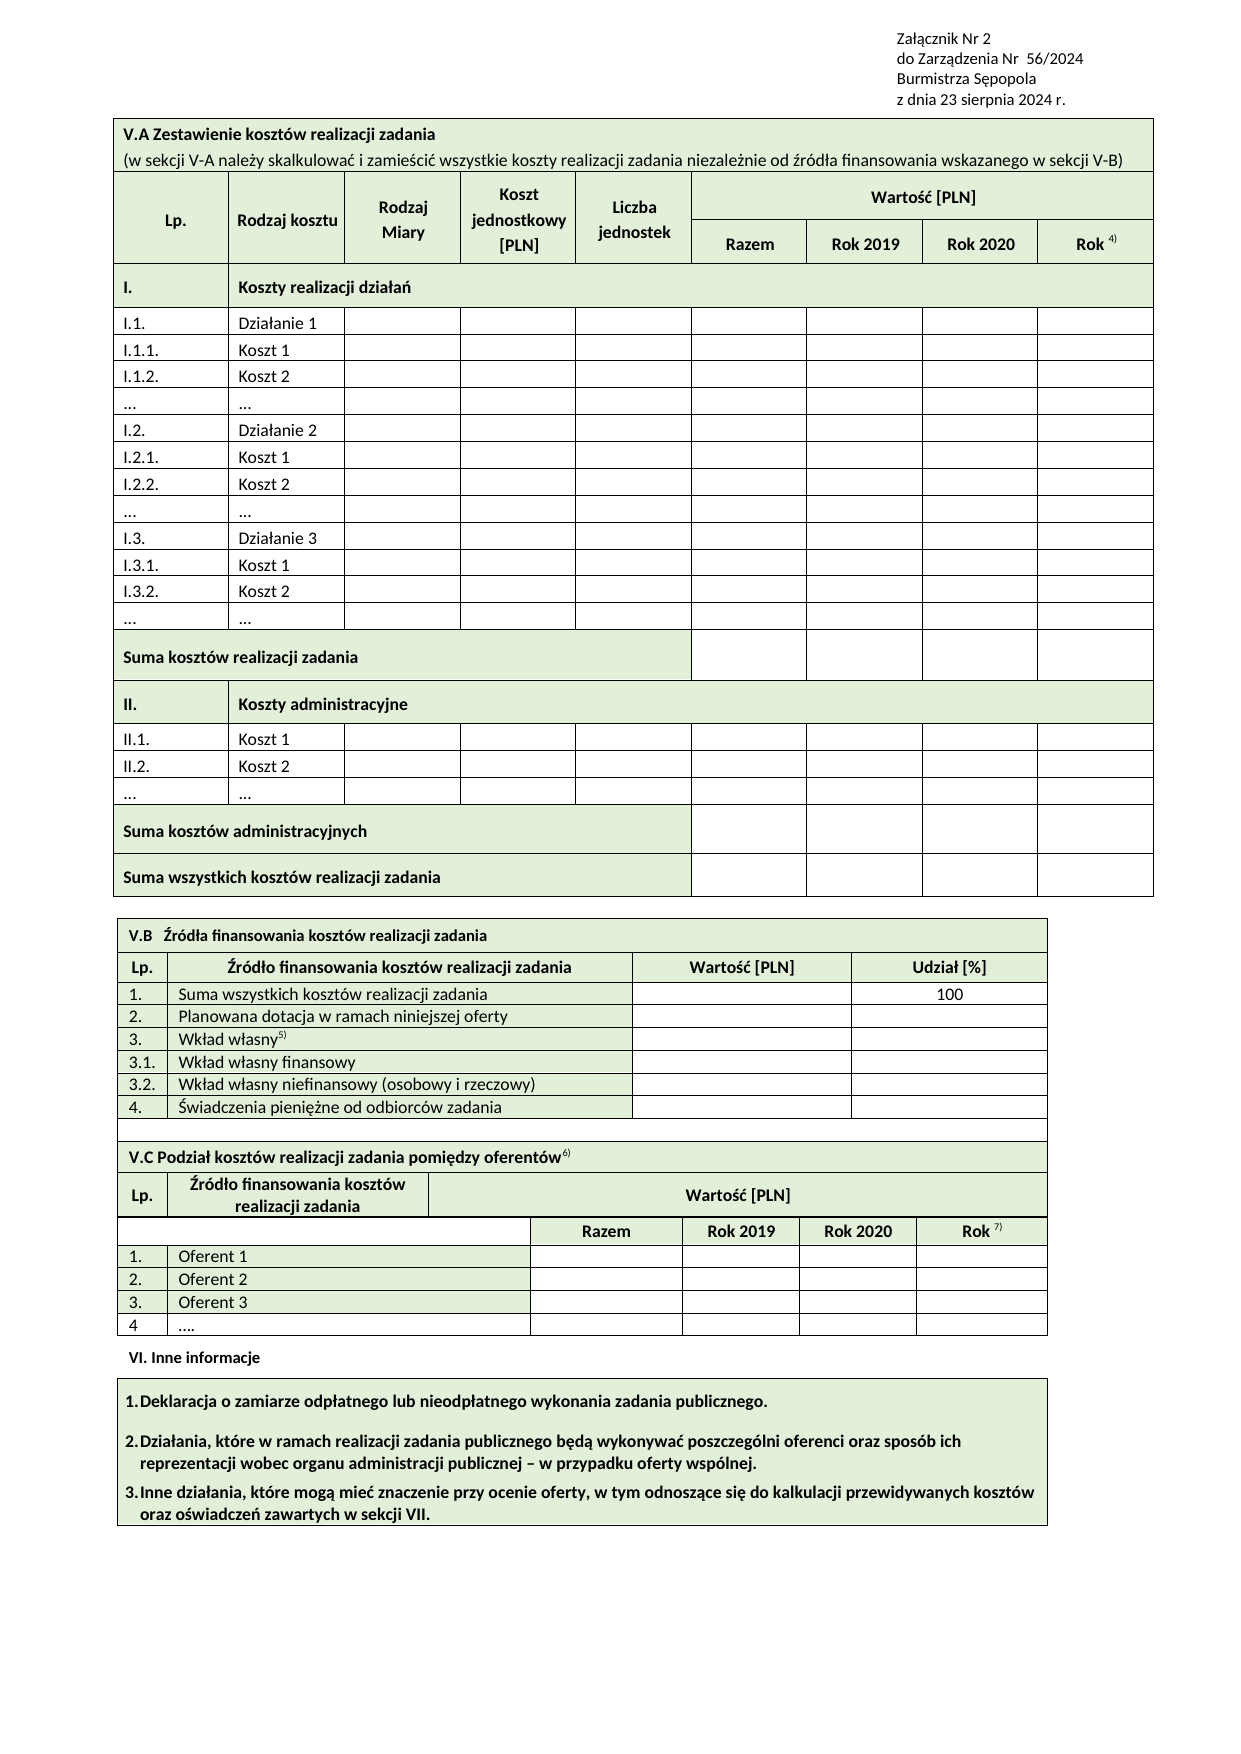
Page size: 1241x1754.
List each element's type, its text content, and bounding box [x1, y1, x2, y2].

table_cell 2. Działania, które w ramach realizacji zadania publicznego będą wykonywać poszczególni oferenci oraz sposób ich reprezentacji wobec organu administracji publicznej – w przypadku oferty wspólnej. [118, 1423, 1047, 1481]
table_cell Razem [531, 1218, 682, 1244]
table_cell I.3. [114, 523, 228, 548]
table_cell V.C Podział kosztów realizacji zadania pomiędzy oferentów6) [118, 1142, 1047, 1172]
table_cell Wartość [PLN] [692, 172, 1153, 219]
table_cell [1038, 550, 1153, 575]
table_cell I.1.2. [114, 361, 228, 387]
table_cell [461, 724, 575, 750]
table_cell [692, 308, 806, 333]
table_cell [692, 361, 806, 387]
table_cell [692, 630, 806, 679]
table_cell Działanie 3 [229, 523, 344, 548]
table_cell I. [114, 264, 228, 307]
table_cell [692, 442, 806, 468]
table_cell Rok 2020 [923, 220, 1037, 263]
table_cell 4. [118, 1096, 167, 1118]
table_cell 3.2. [118, 1074, 167, 1095]
table_cell [345, 778, 460, 803]
table_cell Rok 2019 [683, 1218, 799, 1244]
table_cell 3. [118, 1028, 167, 1050]
table_cell [692, 469, 806, 495]
table_cell [923, 576, 1037, 602]
table_cell [807, 751, 922, 777]
table_cell [917, 1314, 1047, 1335]
table_cell I.3.2. [114, 576, 228, 602]
table_cell Suma wszystkich kosztów realizacji zadania [114, 854, 691, 896]
table_cell I.1.1. [114, 335, 228, 360]
table_cell [692, 854, 806, 896]
table_cell ... [114, 496, 228, 522]
table_cell [633, 1051, 851, 1072]
table_cell [807, 388, 922, 414]
table_cell [461, 469, 575, 495]
table_cell [807, 630, 922, 679]
table_cell [923, 469, 1037, 495]
table_cell 3. Inne działania, które mogą mieć znaczenie przy ocenie oferty, w tym odnoszące się do kalkulacji przewidywanych kosztów oraz oświadczeń zawartych w sekcji VII. [118, 1481, 1047, 1524]
table_cell [461, 496, 575, 522]
table_cell [923, 388, 1037, 414]
table_cell [1038, 335, 1153, 360]
table_cell [923, 603, 1037, 629]
table_cell [1038, 442, 1153, 468]
table_cell [461, 308, 575, 333]
table_cell [576, 335, 691, 360]
table_cell Oferent 3 [168, 1291, 530, 1313]
table_cell [1038, 603, 1153, 629]
table_cell [807, 361, 922, 387]
table_cell …. [168, 1314, 530, 1335]
table_cell [683, 1291, 799, 1313]
table_cell [683, 1314, 799, 1335]
table_cell [633, 1074, 851, 1095]
table_cell [917, 1246, 1047, 1267]
table_cell [461, 751, 575, 777]
table_cell [692, 415, 806, 441]
table_cell Oferent 2 [168, 1268, 530, 1290]
table_cell [923, 724, 1037, 750]
table_cell [576, 778, 691, 803]
table_cell [683, 1246, 799, 1267]
table_cell [923, 805, 1037, 853]
table_cell [807, 442, 922, 468]
table_cell Wartość [PLN] [429, 1173, 1047, 1216]
table_cell [633, 1096, 851, 1118]
table_cell [923, 751, 1037, 777]
table_cell [345, 751, 460, 777]
table_cell I.2. [114, 415, 228, 441]
table_cell I.1. [114, 308, 228, 333]
table_cell [1038, 388, 1153, 414]
table_cell [1038, 751, 1153, 777]
table_cell Koszt 2 [229, 361, 344, 387]
table_cell Liczba jednostek [576, 172, 691, 263]
table_cell Wkład własny finansowy [168, 1051, 632, 1072]
table_cell Działanie 1 [229, 308, 344, 333]
table_cell [923, 630, 1037, 679]
table_cell Koszty administracyjne [229, 681, 1153, 723]
table_cell Lp. [118, 1173, 167, 1216]
table_cell Koszt 2 [229, 469, 344, 495]
table_cell [345, 442, 460, 468]
table_cell [807, 469, 922, 495]
table_cell [576, 724, 691, 750]
table_cell [461, 603, 575, 629]
table_cell [692, 778, 806, 803]
table_cell ... [229, 603, 344, 629]
table_cell 2. [118, 1005, 167, 1027]
table_cell Koszt 1 [229, 550, 344, 575]
table_cell [923, 854, 1037, 896]
table_cell [807, 496, 922, 522]
table_cell ... [114, 603, 228, 629]
table_cell [923, 778, 1037, 803]
table_header V.B Źródła finansowania kosztów realizacji zadania [118, 919, 1047, 952]
table_cell Suma kosztów administracyjnych [114, 805, 691, 853]
table_cell [345, 415, 460, 441]
table_cell [576, 361, 691, 387]
table_cell Lp. [118, 953, 167, 982]
table_cell [1038, 496, 1153, 522]
table_cell [461, 335, 575, 360]
table_cell [118, 1218, 530, 1244]
table_cell [531, 1314, 682, 1335]
table_cell [461, 415, 575, 441]
table_cell [461, 523, 575, 548]
table_cell [852, 1028, 1047, 1050]
table_cell Rodzaj kosztu [229, 172, 344, 263]
table_cell [576, 751, 691, 777]
table_cell V.A Zestawienie kosztów realizacji zadania (w sekcji V-A należy skalkulować i zamieścić wszystkie koszty realizacji zadania niezależnie od źródła finansowania wskazanego w sekcji V-B) [114, 119, 1153, 171]
table_cell ... [229, 778, 344, 803]
table_cell [800, 1268, 916, 1290]
table_cell [345, 550, 460, 575]
table_cell [345, 469, 460, 495]
table_cell [345, 496, 460, 522]
table_cell [683, 1268, 799, 1290]
table_cell [531, 1246, 682, 1267]
table_cell Rodzaj Miary [345, 172, 460, 263]
table_cell 3.1. [118, 1051, 167, 1072]
table_cell [807, 523, 922, 548]
table_cell Koszty realizacji działań [229, 264, 1153, 307]
table_cell 1. [118, 983, 167, 1004]
table_cell [692, 603, 806, 629]
table_cell Suma kosztów realizacji zadania [114, 630, 691, 679]
table_cell [118, 1119, 1047, 1141]
table_cell [807, 550, 922, 575]
table_cell [923, 335, 1037, 360]
table_cell 4 [118, 1314, 167, 1335]
table_cell Suma wszystkich kosztów realizacji zadania [168, 983, 632, 1004]
table_cell Koszt 2 [229, 751, 344, 777]
table_cell [692, 388, 806, 414]
table_cell [461, 576, 575, 602]
table_cell [1038, 469, 1153, 495]
table_cell Koszt 2 [229, 576, 344, 602]
table_cell [576, 603, 691, 629]
table_cell [692, 550, 806, 575]
table_cell I.2.1. [114, 442, 228, 468]
table_cell [800, 1246, 916, 1267]
table_cell [807, 576, 922, 602]
table_cell [461, 550, 575, 575]
table_cell [923, 442, 1037, 468]
table_cell [633, 1028, 851, 1050]
table_cell [692, 751, 806, 777]
table_cell [1038, 778, 1153, 803]
table_cell [576, 550, 691, 575]
table_cell [923, 523, 1037, 548]
table_cell [807, 724, 922, 750]
table_cell Źródło finansowania kosztów realizacji zadania [168, 1173, 428, 1216]
table_cell Wartość [PLN] [633, 953, 851, 982]
table_cell [923, 308, 1037, 333]
table_cell Rok 7) [917, 1218, 1047, 1244]
table_cell I.2.2. [114, 469, 228, 495]
table_cell [531, 1291, 682, 1313]
table_cell [1038, 415, 1153, 441]
table_cell [852, 1074, 1047, 1095]
table_cell [1038, 576, 1153, 602]
table_cell [692, 496, 806, 522]
table_cell [807, 415, 922, 441]
table_cell [576, 415, 691, 441]
table_cell [1038, 805, 1153, 853]
table_cell [576, 496, 691, 522]
table_cell [692, 335, 806, 360]
table_cell Udział [%] [852, 953, 1047, 982]
table_cell [345, 335, 460, 360]
table_cell [800, 1291, 916, 1313]
table_cell ... [229, 496, 344, 522]
table_cell [576, 469, 691, 495]
table_cell [461, 778, 575, 803]
table_cell [1038, 361, 1153, 387]
table_cell Rok 2019 [807, 220, 922, 263]
table_cell Źródło finansowania kosztów realizacji zadania [168, 953, 632, 982]
table_cell [633, 1005, 851, 1027]
table_cell [345, 523, 460, 548]
table_cell [807, 335, 922, 360]
table_cell [692, 523, 806, 548]
table_cell Działanie 2 [229, 415, 344, 441]
table_cell ... [114, 778, 228, 803]
table_cell Oferent 1 [168, 1246, 530, 1267]
table_cell [807, 308, 922, 333]
table_cell ... [229, 388, 344, 414]
table_cell Wkład własny5) [168, 1028, 632, 1050]
table_cell [1038, 523, 1153, 548]
table_cell [800, 1314, 916, 1335]
table_cell Razem [692, 220, 806, 263]
table_cell [692, 805, 806, 853]
table_cell [1038, 630, 1153, 679]
table_cell 2. [118, 1268, 167, 1290]
table_cell II. [114, 681, 228, 723]
table_cell Koszt 1 [229, 335, 344, 360]
table_cell Koszt jednostkowy [PLN] [461, 172, 575, 263]
table_cell [917, 1268, 1047, 1290]
table_cell [852, 1051, 1047, 1072]
table_cell [807, 778, 922, 803]
table_cell [576, 576, 691, 602]
table_cell Koszt 1 [229, 442, 344, 468]
table_cell Świadczenia pieniężne od odbiorców zadania [168, 1096, 632, 1118]
table_cell ... [114, 388, 228, 414]
table_cell VI. Inne informacje [118, 1336, 1048, 1378]
table_cell Koszt 1 [229, 724, 344, 750]
table_cell [576, 523, 691, 548]
table_cell II.2. [114, 751, 228, 777]
table_cell [461, 388, 575, 414]
table_cell [852, 1005, 1047, 1027]
table_cell Planowana dotacja w ramach niniejszej oferty [168, 1005, 632, 1027]
table_cell [1038, 854, 1153, 896]
table_cell [345, 603, 460, 629]
table_cell II.1. [114, 724, 228, 750]
table_cell [852, 1096, 1047, 1118]
table_cell [345, 308, 460, 333]
table_cell [531, 1268, 682, 1290]
table_cell Rok 4) [1038, 220, 1153, 263]
table_cell Wkład własny niefinansowy (osobowy i rzeczowy) [168, 1074, 632, 1095]
table_cell 1. [118, 1246, 167, 1267]
table_cell Lp. [114, 172, 228, 263]
table_cell [923, 550, 1037, 575]
table_cell [1038, 308, 1153, 333]
table_cell 3. [118, 1291, 167, 1313]
table_cell [807, 854, 922, 896]
table_cell [461, 361, 575, 387]
table_cell [923, 361, 1037, 387]
table_cell [576, 388, 691, 414]
table_cell [345, 724, 460, 750]
table_cell [917, 1291, 1047, 1313]
table_cell [923, 496, 1037, 522]
table_cell [1038, 724, 1153, 750]
table_cell [576, 442, 691, 468]
table_cell [345, 576, 460, 602]
table_cell [576, 308, 691, 333]
table_cell [807, 805, 922, 853]
table_cell [923, 415, 1037, 441]
table_cell 1. Deklaracja o zamiarze odpłatnego lub nieodpłatnego wykonania zadania publicznego. [118, 1379, 1047, 1423]
table_cell I.3.1. [114, 550, 228, 575]
table_cell [633, 983, 851, 1004]
table_cell [807, 603, 922, 629]
table_cell [345, 361, 460, 387]
table_cell [692, 724, 806, 750]
table_cell [692, 576, 806, 602]
table_cell 100 [852, 983, 1047, 1004]
table_cell [345, 388, 460, 414]
table_cell [461, 442, 575, 468]
table_cell Rok 2020 [800, 1218, 916, 1244]
